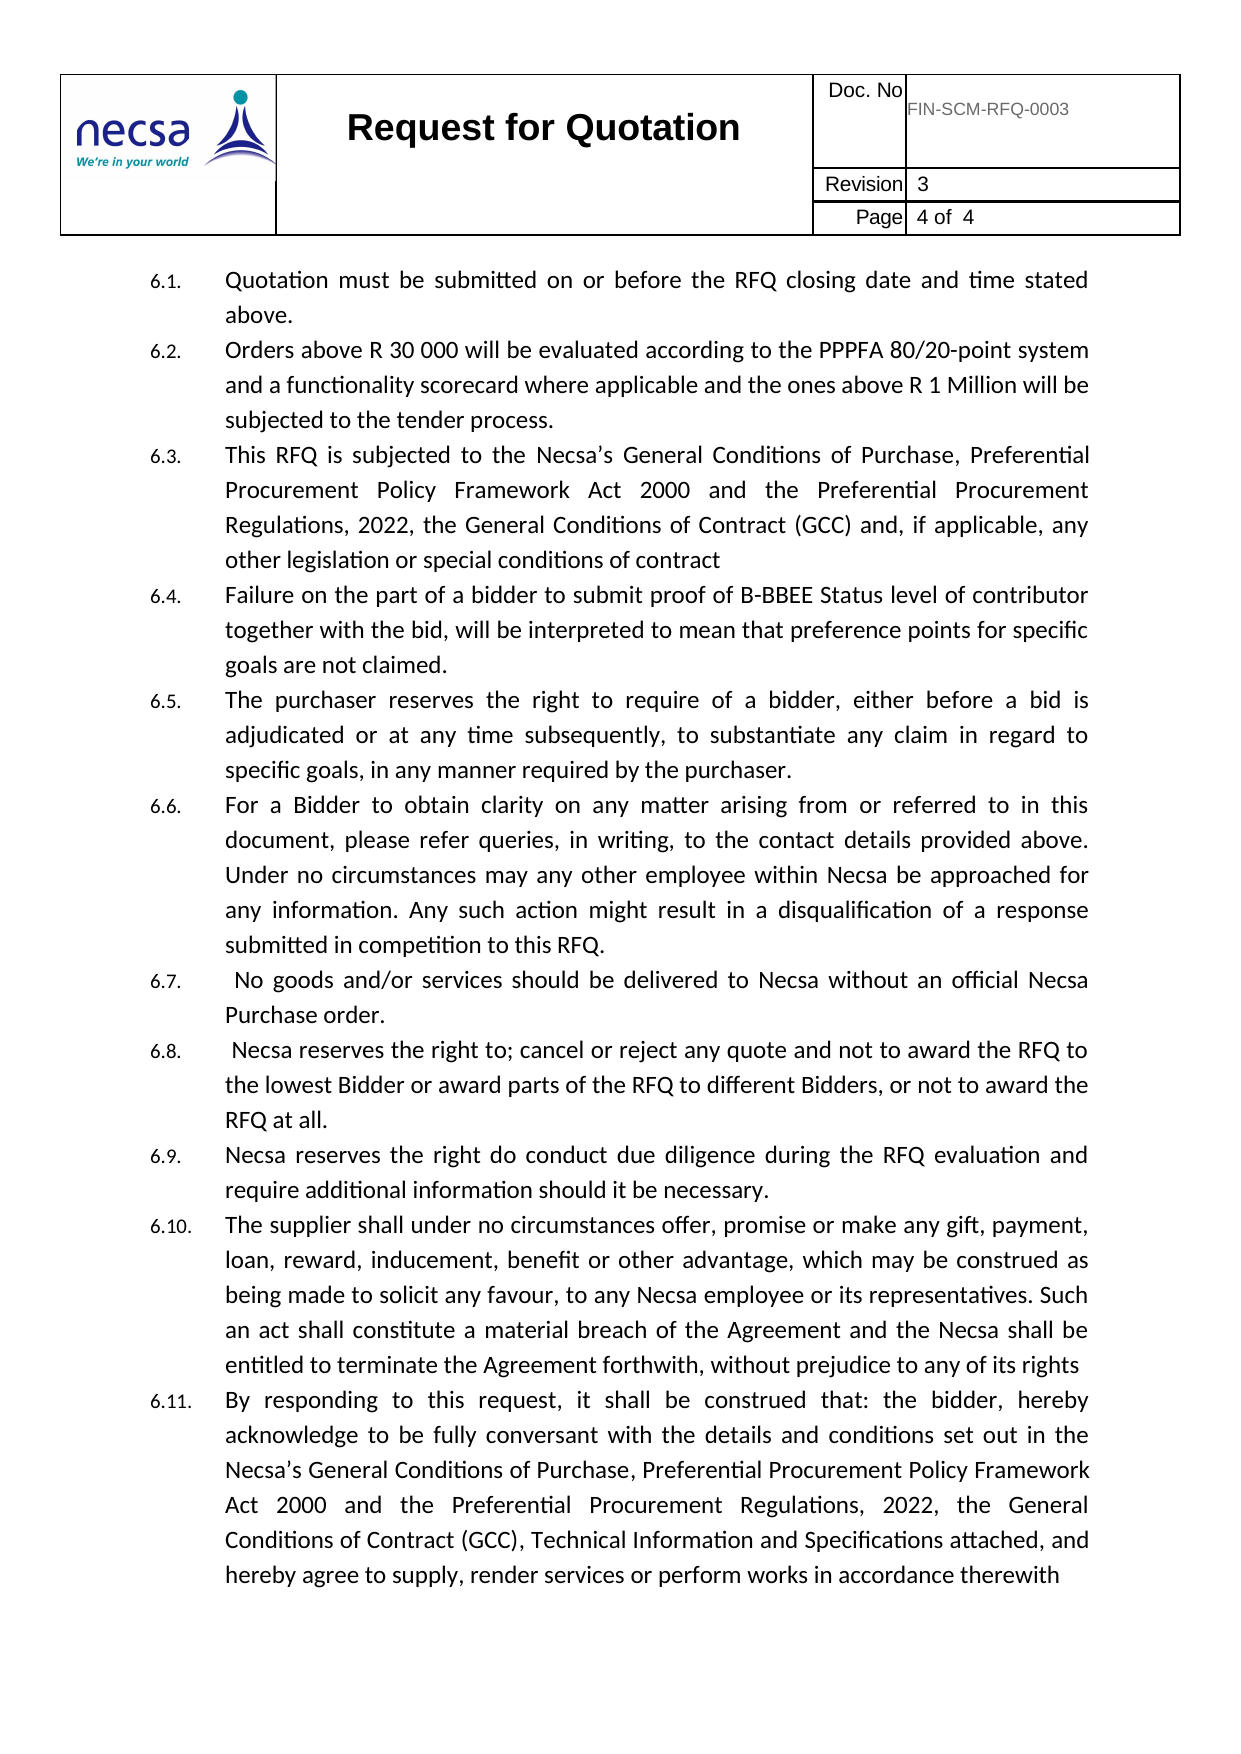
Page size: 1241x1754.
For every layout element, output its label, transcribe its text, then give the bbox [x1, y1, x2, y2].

list No goods and/or services should be delivered to Necsa without an official Necsa Purchase order. [150, 964, 1090, 1029]
list By responding to this request, it shall be construed that: the bidder, hereby acknowledge to be fully conversant with the details and conditions set out in the Necsa’s General Conditions of Purchase, Preferential Procurement Policy Framework Act 2000 and the Preferential Procurement Regulations, 2022, the General Conditions of Contract (GCC), Technical Information and Specifications attached, and hereby agree to supply, render services or perform works in accordance therewith [150, 1384, 1090, 1589]
list Orders above R 30 000 will be evaluated according to the PPPFA 80/20-point system and a functionality scorecard where applicable and the ones above R 1 Million will be subjected to the tender process. [150, 334, 1090, 434]
list This RFQ is subjected to the Necsa’s General Conditions of Purchase, Preferential Procurement Policy Framework Act 2000 and the Preferential Procurement Regulations, 2022, the General Conditions of Contract (GCC) and, if applicable, any other legislation or special conditions of contract [150, 439, 1090, 574]
list Quotation must be submitted on or before the RFQ closing date and time stated above. [150, 264, 1090, 329]
list For a Bidder to obtain clarity on any matter arising from or referred to in this document, please refer queries, in writing, to the contact details provided above. Under no circumstances may any other employee within Necsa be approached for any information. Any such action might result in a disqualification of a response submitted in competition to this RFQ. [150, 789, 1090, 959]
list Necsa reserves the right do conduct due diligence during the RFQ evaluation and require additional information should it be necessary. [150, 1139, 1090, 1204]
picture [62, 75, 276, 181]
list Necsa reserves the right to; cancel or reject any quote and not to award the RFQ to the lowest Bidder or award parts of the RFQ to different Bidders, or not to award the RFQ at all. [150, 1034, 1090, 1134]
list The purchaser reserves the right to require of a bidder, either before a bid is adjudicated or at any time subsequently, to substantiate any claim in regard to specific goals, in any manner required by the purchaser. [150, 684, 1090, 784]
list Failure on the part of a bidder to submit proof of B-BBEE Status level of contributor together with the bid, will be interpreted to mean that preference points for specific goals are not claimed. [150, 579, 1090, 679]
list The supplier shall under no circumstances offer, promise or make any gift, payment, loan, reward, inducement, benefit or other advantage, which may be construed as being made to solicit any favour, to any Necsa employee or its representatives. Such an act shall constitute a material breach of the Agreement and the Necsa shall be entitled to terminate the Agreement forthwith, without prejudice to any of its rights [150, 1209, 1090, 1379]
